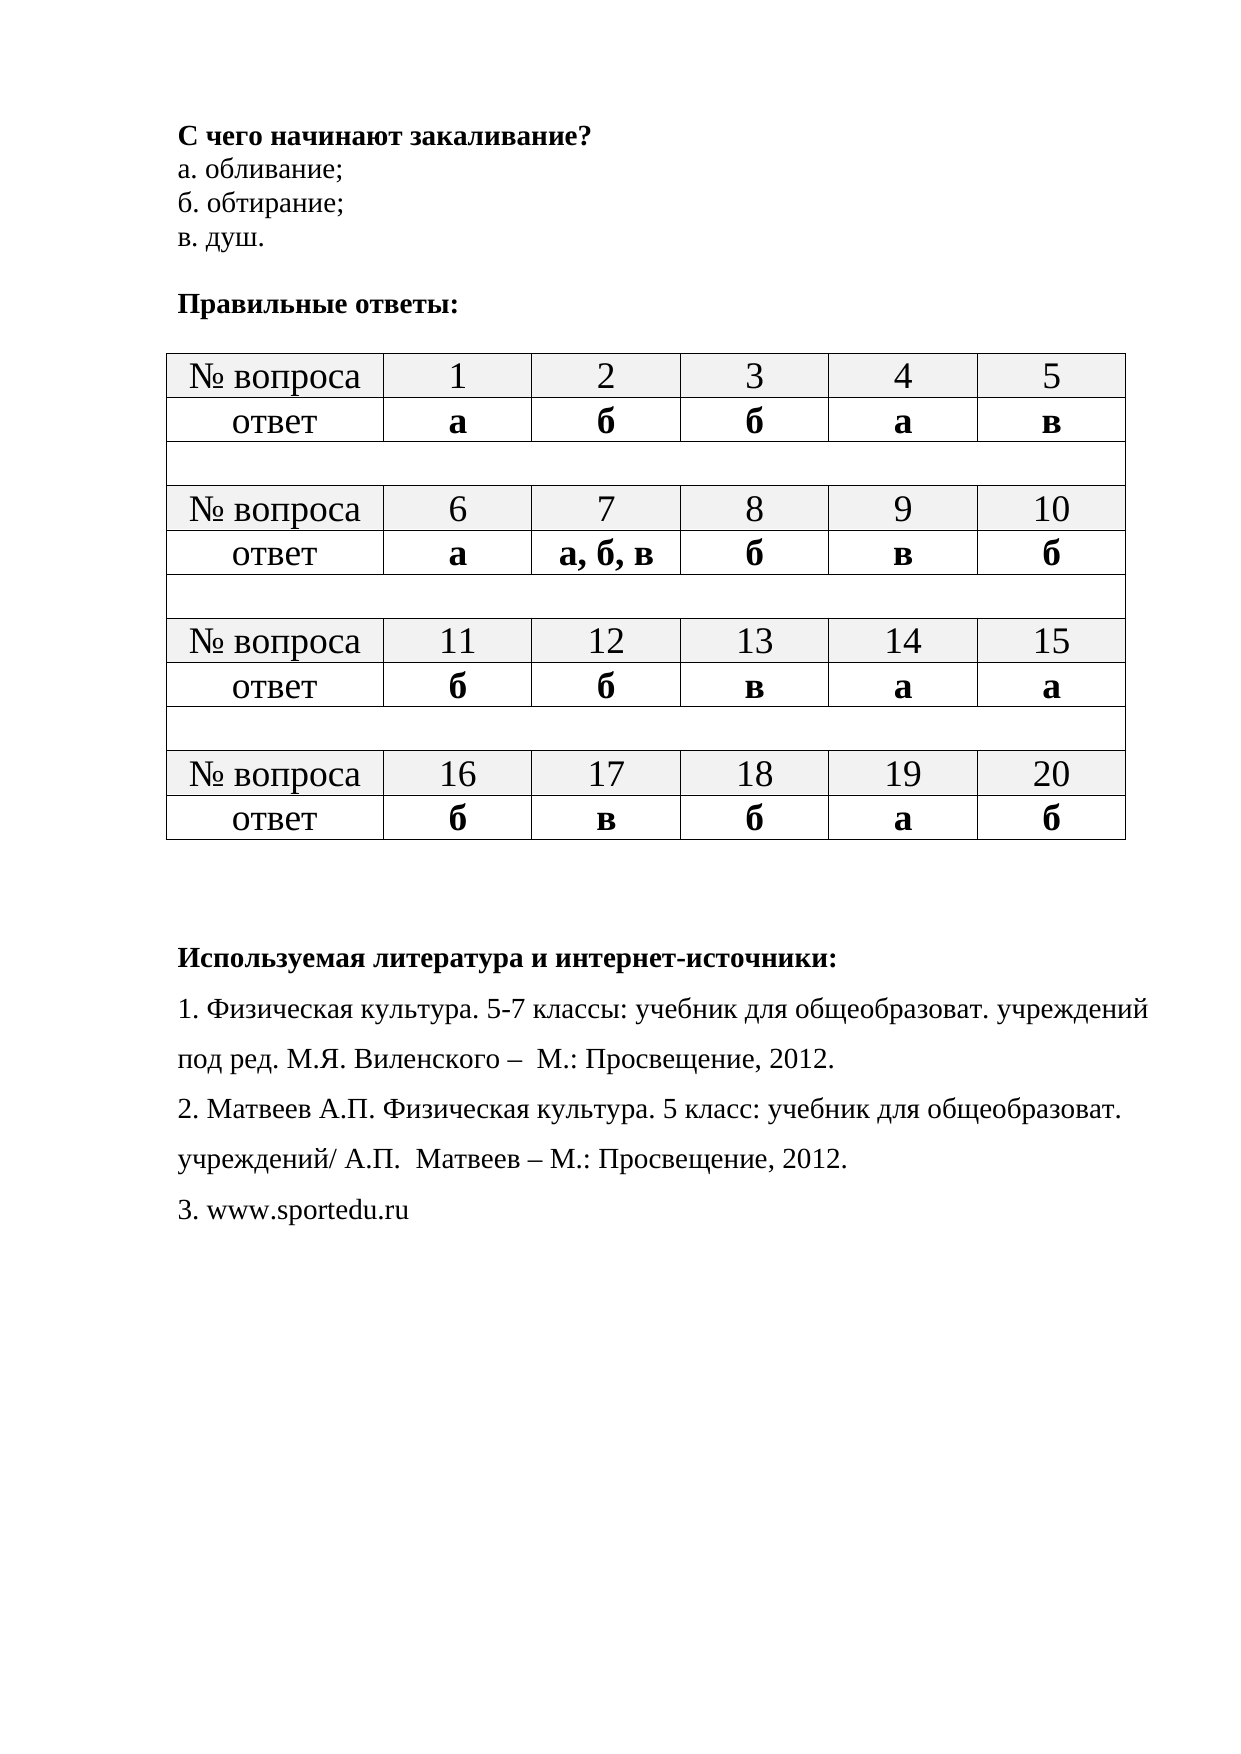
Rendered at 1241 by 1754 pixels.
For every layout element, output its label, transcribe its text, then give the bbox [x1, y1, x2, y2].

table_cell ответ [167, 796, 383, 839]
table_header 2 [532, 354, 680, 397]
table_cell ответ [167, 531, 383, 574]
table_cell а [384, 398, 531, 441]
table_cell б [978, 531, 1125, 574]
table_header 3 [681, 354, 828, 397]
table_cell 7 [532, 486, 680, 529]
table_cell в [978, 398, 1125, 441]
table_cell 12 [532, 619, 680, 662]
table_header 1 [384, 354, 531, 397]
table_cell а [978, 663, 1125, 706]
table_cell 14 [829, 619, 977, 662]
table_cell а [829, 398, 977, 441]
table_cell 13 [681, 619, 828, 662]
table_header № вопроса [167, 354, 383, 397]
table_cell [167, 442, 1125, 485]
table_cell 6 [384, 486, 531, 529]
text в. душ. [177, 219, 1152, 252]
table_cell 10 [978, 486, 1125, 529]
table_cell б [384, 663, 531, 706]
table_cell ответ [167, 663, 383, 706]
table_cell б [384, 796, 531, 839]
table_cell в [829, 531, 977, 574]
text 1. Физическая культура. 5-7 классы: учебник для общеобразоват. учреждений под ред. М.Я. Виленского – М.: Просвещение, 2012. [177, 991, 1152, 1074]
table_cell б [532, 398, 680, 441]
table_cell б [978, 796, 1125, 839]
table_cell 17 [532, 751, 680, 794]
table_cell б [681, 398, 828, 441]
table_cell б [681, 796, 828, 839]
text 2. Матвеев А.П. Физическая культура. 5 класс: учебник для общеобразоват. учреждений/ А.П. Матвеев – М.: Просвещение, 2012. [177, 1091, 1152, 1175]
text С чего начинают закаливание? [177, 118, 1152, 152]
table_cell 18 [681, 751, 828, 794]
table_cell № вопроса [167, 751, 383, 794]
table_cell в [681, 663, 828, 706]
table_cell в [532, 796, 680, 839]
table_cell 11 [384, 619, 531, 662]
table_header 5 [978, 354, 1125, 397]
table_cell а [829, 796, 977, 839]
table_cell 8 [681, 486, 828, 529]
text Используемая литература и интернет-источники: [177, 940, 1152, 974]
table_cell № вопроса [167, 619, 383, 662]
table_cell а [829, 663, 977, 706]
text б. обтирание; [177, 185, 1152, 219]
text 3. www.sportedu.ru [177, 1192, 1152, 1226]
table_cell 16 [384, 751, 531, 794]
table_cell б [681, 531, 828, 574]
table_cell 20 [978, 751, 1125, 794]
table_cell [167, 575, 1125, 618]
table_cell 9 [829, 486, 977, 529]
table_cell 15 [978, 619, 1125, 662]
table_header 4 [829, 354, 977, 397]
table_cell 19 [829, 751, 977, 794]
text Правильные ответы: [177, 286, 1152, 319]
table_cell [167, 707, 1125, 750]
table_cell б [532, 663, 680, 706]
table_cell а, б, в [532, 531, 680, 574]
table_cell № вопроса [167, 486, 383, 529]
table_cell ответ [167, 398, 383, 441]
text а. обливание; [177, 152, 1152, 185]
table_cell а [384, 531, 531, 574]
